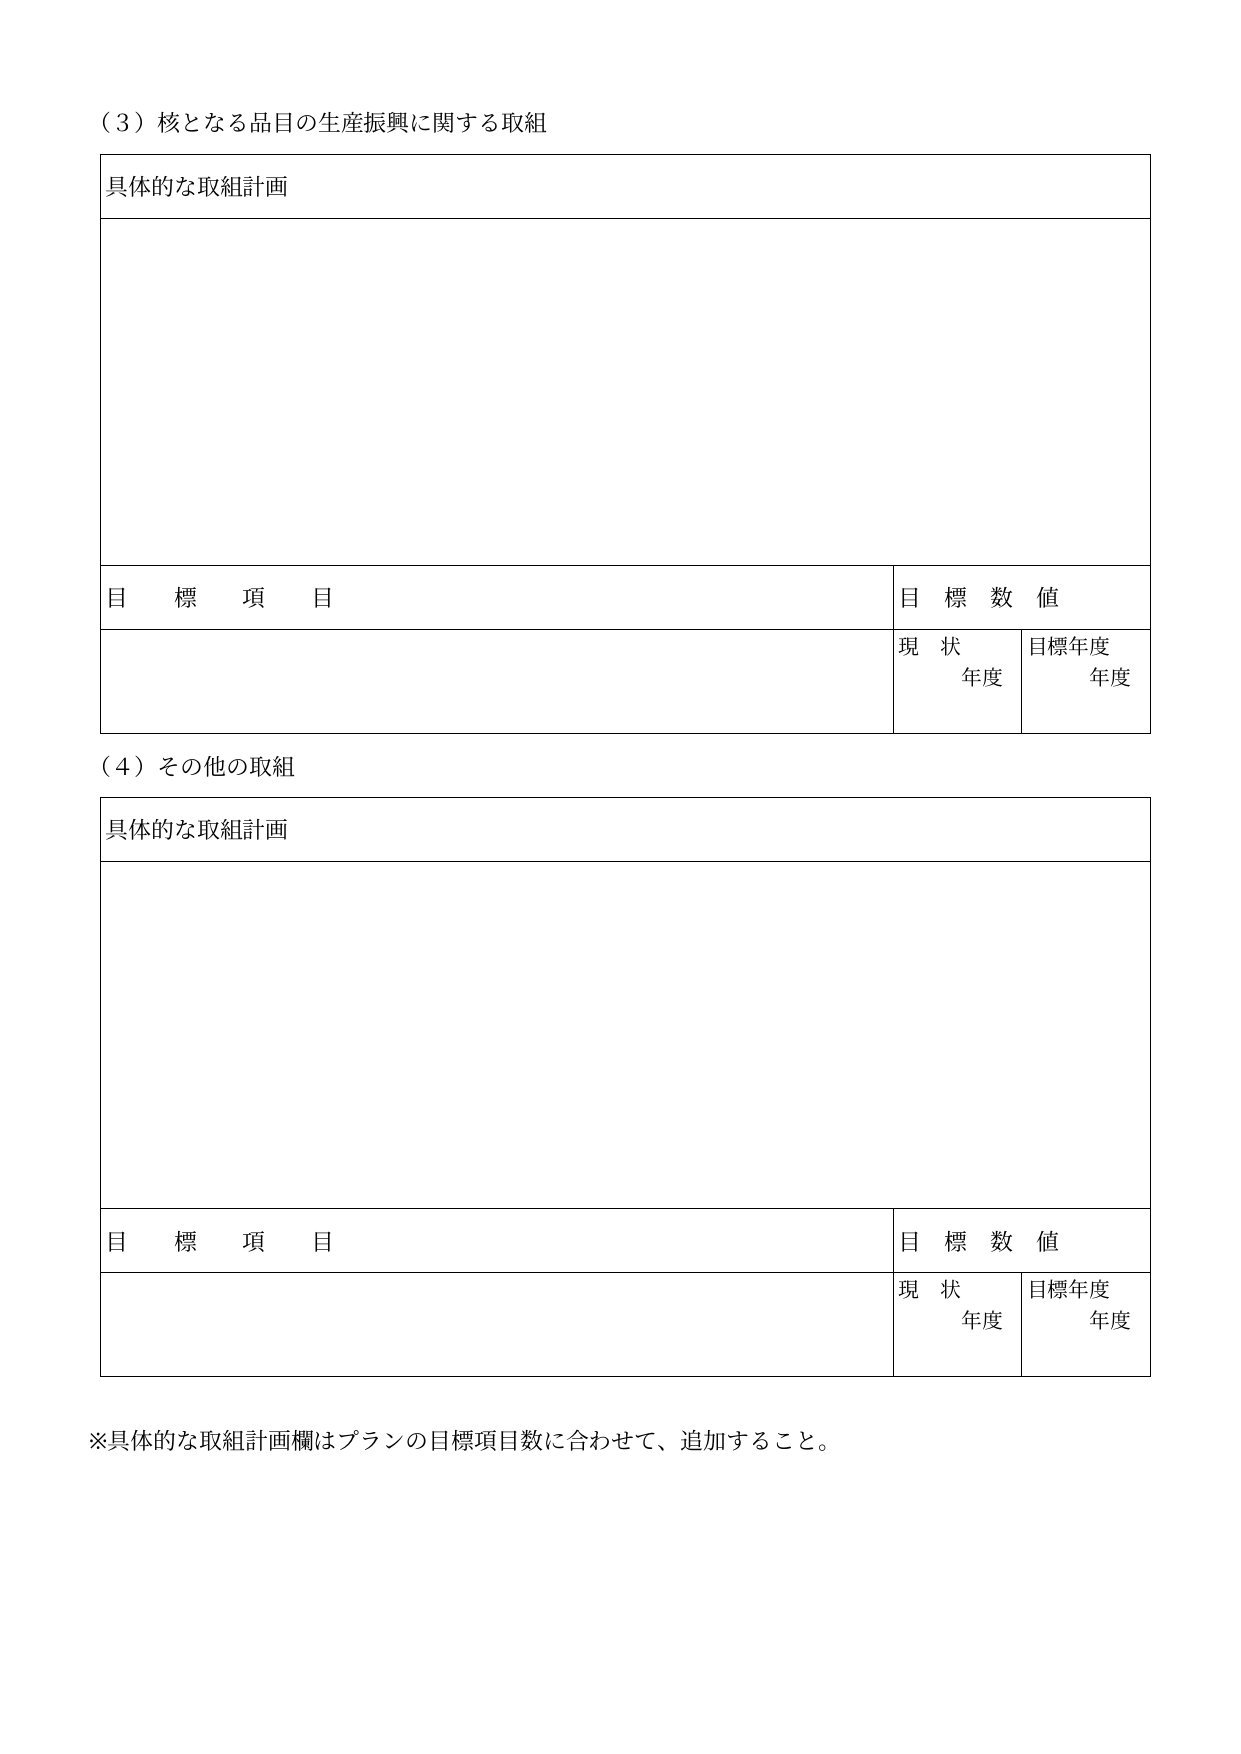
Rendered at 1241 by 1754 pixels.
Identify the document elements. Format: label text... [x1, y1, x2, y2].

table_cell 目 標 項 目 [101, 1209, 893, 1272]
table_cell [101, 1273, 893, 1376]
table_cell 目 標 数 値 [894, 1209, 1150, 1272]
table_cell 現 状 年度 [894, 1273, 1021, 1376]
table_cell 目標年度 年度 [1022, 630, 1150, 733]
text （４）その他の取組 [89, 734, 1152, 797]
table_cell 目標年度 年度 [1022, 1273, 1150, 1376]
table_header 具体的な取組計画 [101, 798, 1150, 861]
table_cell [101, 862, 1150, 1208]
text （３）核となる品目の生産振興に関する取組 [89, 91, 1152, 153]
text ※具体的な取組計画欄はプランの目標項目数に合わせて、追加すること。 [89, 1408, 1152, 1471]
table_header 具体的な取組計画 [101, 155, 1150, 217]
table_cell 目 標 項 目 [101, 566, 893, 628]
table_cell [101, 219, 1150, 564]
table_cell 現 状 年度 [894, 630, 1021, 733]
table_cell 目 標 数 値 [894, 566, 1150, 628]
table_cell [101, 630, 893, 733]
